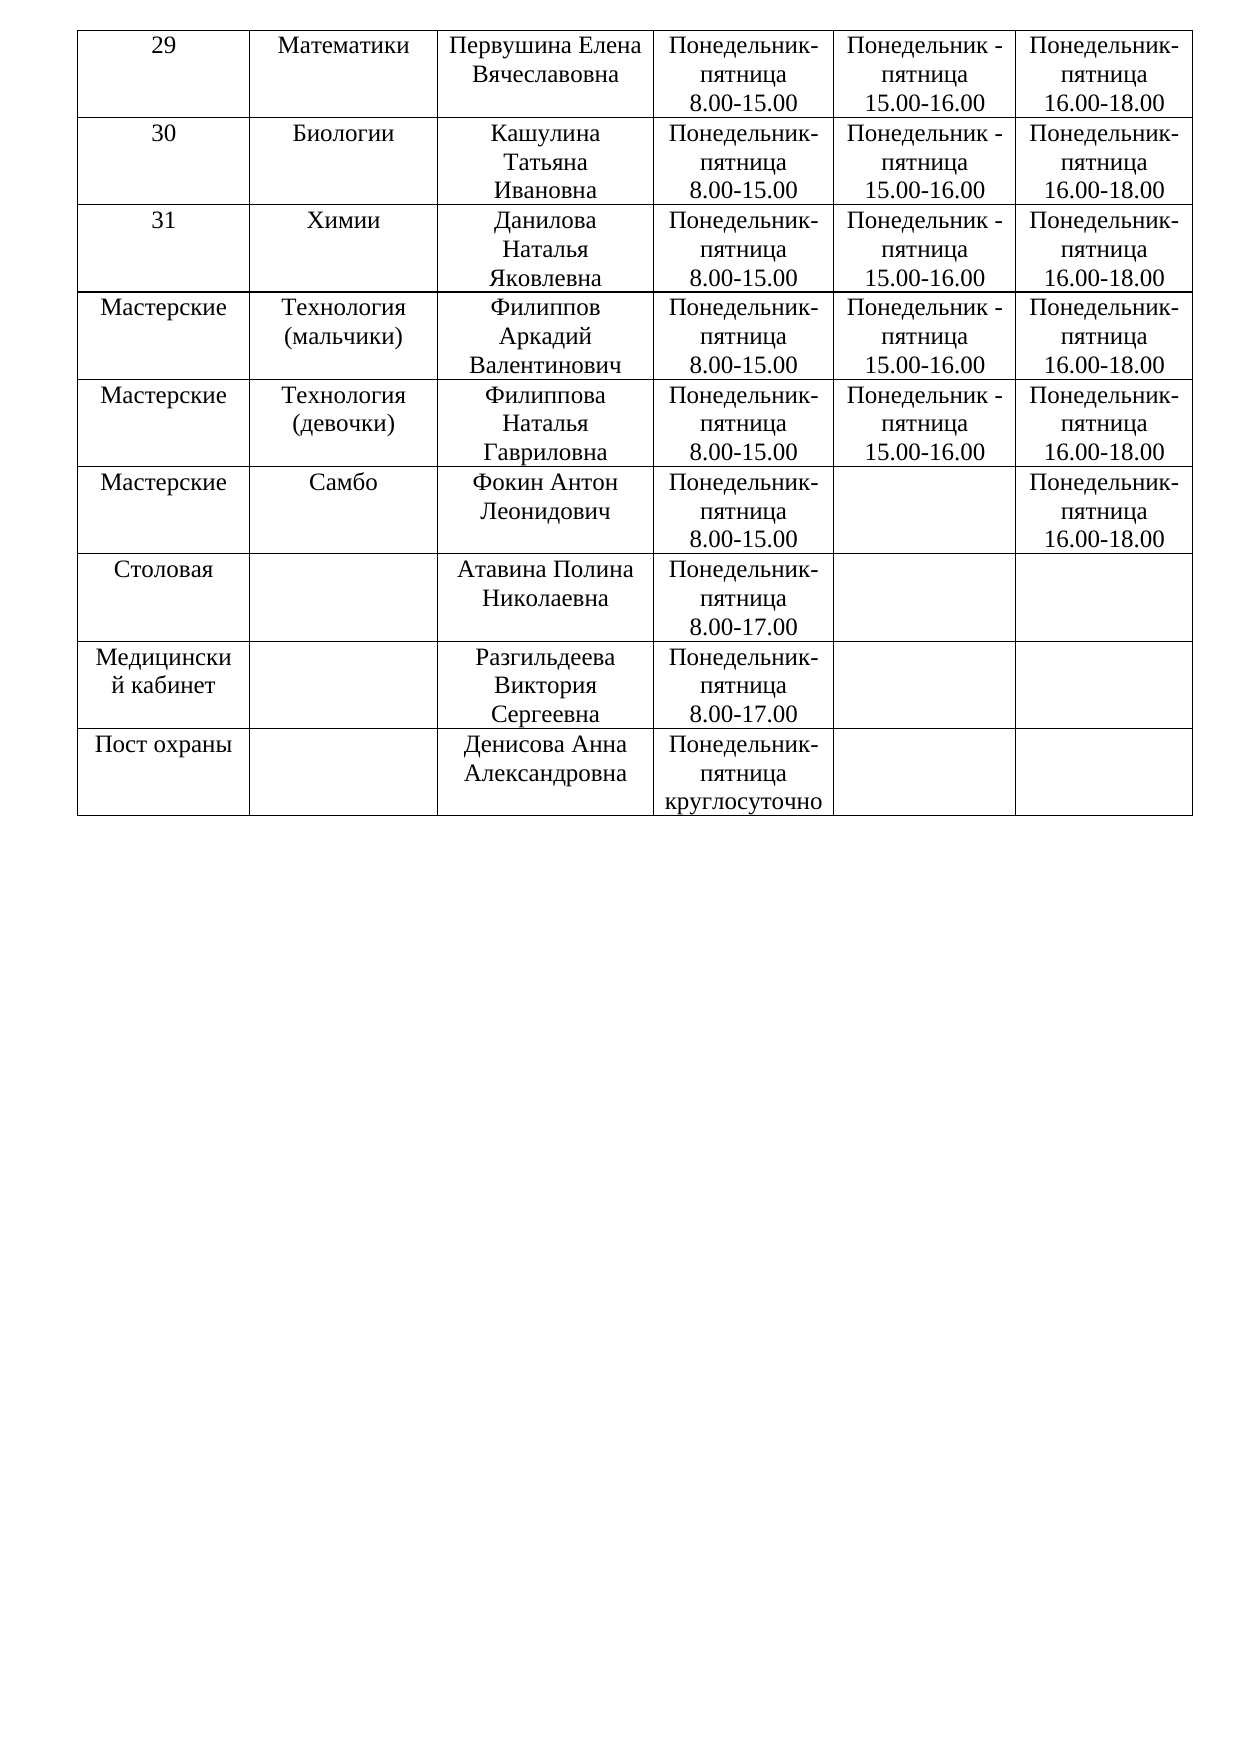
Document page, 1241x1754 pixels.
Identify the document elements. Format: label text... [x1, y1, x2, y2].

table_cell Кашулина Татьяна Ивановна [438, 118, 653, 204]
table_cell Понедельник-пятница 8.00-15.00 [654, 205, 833, 291]
table_cell Первушина Елена Вячеславовна [438, 31, 653, 117]
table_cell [834, 118, 1015, 204]
table_cell Мастерские [78, 380, 249, 466]
table_cell [834, 642, 1015, 728]
table_cell Понедельник-пятница 16.00-18.00 [1016, 205, 1192, 291]
table_cell Разгильдеева Виктория Сергеевна [438, 642, 653, 728]
table_cell [1016, 642, 1192, 728]
table_cell [250, 642, 437, 728]
table_cell Понедельник-пятница круглосуточно [654, 729, 833, 815]
table_cell 30 [78, 118, 249, 204]
table_cell 31 [78, 205, 249, 291]
table_cell Понедельник-пятница 8.00-15.00 [654, 380, 833, 466]
table_cell Математики [250, 31, 437, 117]
table_cell [1016, 729, 1192, 815]
table_cell Понедельник - пятница 15.00-16.00 [834, 380, 1015, 466]
table_cell Самбо [250, 467, 437, 553]
table_cell Столовая [78, 554, 249, 641]
table_cell Понедельник - пятница 15.00-16.00 [834, 205, 1015, 291]
table_cell [834, 729, 1015, 815]
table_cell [834, 31, 1015, 117]
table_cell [1016, 31, 1192, 117]
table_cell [654, 118, 833, 204]
table_cell Атавина Полина Николаевна [438, 554, 653, 641]
table_cell Технология (мальчики) [250, 293, 437, 379]
table_cell Понедельник-пятница 8.00-15.00 [654, 293, 833, 379]
table_cell Мастерские [78, 467, 249, 553]
table_cell Понедельник-пятница 16.00-18.00 [1016, 467, 1192, 553]
table_cell Пост охраны [78, 729, 249, 815]
table_cell Понедельник-пятница 8.00-15.00 [654, 467, 833, 553]
table_cell 29 [78, 31, 249, 117]
table_cell Фокин Антон Леонидович [438, 467, 653, 553]
table_cell Филиппов Аркадий Валентинович [438, 293, 653, 379]
table_cell Денисова Анна Александровна [438, 729, 653, 815]
table_cell [250, 554, 437, 641]
table_cell Понедельник-пятница 8.00-17.00 [654, 642, 833, 728]
table_cell [834, 554, 1015, 641]
table_cell [1016, 554, 1192, 641]
table_cell [834, 467, 1015, 553]
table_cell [1016, 118, 1192, 204]
table_cell Филиппова Наталья Гавриловна [438, 380, 653, 466]
table_cell Понедельник-пятница 8.00-17.00 [654, 554, 833, 641]
table_cell Биологии [250, 118, 437, 204]
table_cell Химии [250, 205, 437, 291]
table_cell Понедельник-пятница 16.00-18.00 [1016, 293, 1192, 379]
table_cell Технология (девочки) [250, 380, 437, 466]
table_cell Понедельник - пятница 15.00-16.00 [834, 293, 1015, 379]
table_cell [250, 729, 437, 815]
table_cell Мастерские [78, 293, 249, 379]
table_cell Данилова Наталья Яковлевна [438, 205, 653, 291]
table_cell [654, 31, 833, 117]
table_cell Медицинский кабинет [78, 642, 249, 728]
table_cell Понедельник-пятница 16.00-18.00 [1016, 380, 1192, 466]
